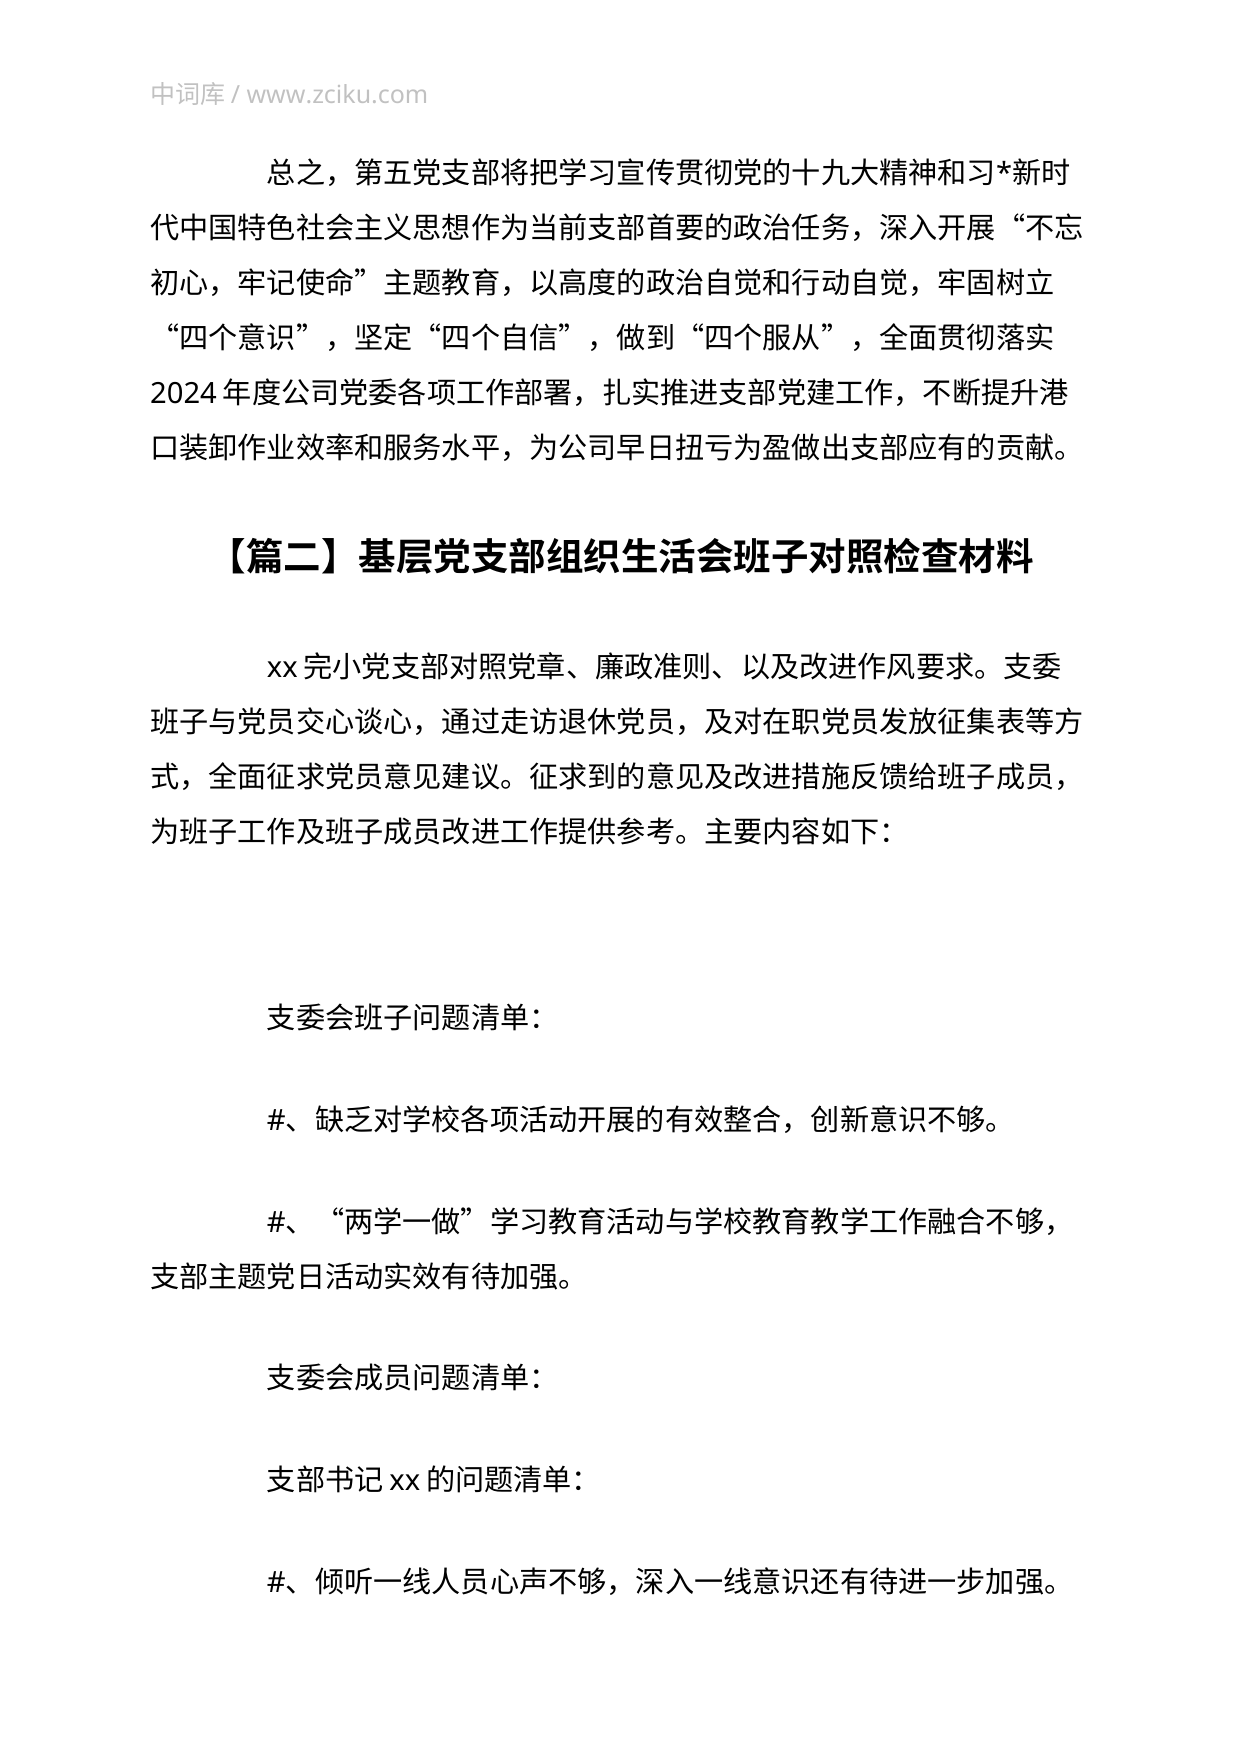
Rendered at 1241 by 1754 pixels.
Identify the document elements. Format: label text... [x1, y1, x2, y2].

text 支委会成员问题清单： [150, 1355, 1090, 1397]
text 【篇二】基层党支部组织生活会班子对照检查材料 [150, 526, 1090, 581]
text xx完小党支部对照党章、廉政准则、以及改进作风要求。支委班子与党员交心谈心，通过走访退休党员，及对在职党员发放征集表等方式，全面征求党员意见建议。征求到的意见及改进措施反馈给班子成员，为班子工作及班子成员改进工作提供参考。主要内容如下： [150, 644, 1090, 851]
text #、“两学一做”学习教育活动与学校教育教学工作融合不够，支部主题党日活动实效有待加强。 [150, 1198, 1090, 1296]
text #、倾听一线人员心声不够，深入一线意识还有待进一步加强。 [150, 1559, 1090, 1601]
text #、缺乏对学校各项活动开展的有效整合，创新意识不够。 [150, 1096, 1090, 1139]
text 总之，第五党支部将把学习宣传贯彻党的十九大精神和习*新时代中国特色社会主义思想作为当前支部首要的政治任务，深入开展“不忘初心，牢记使命”主题教育，以高度的政治自觉和行动自觉，牢固树立“四个意识”，坚定“四个自信”，做到“四个服从”，全面贯彻落实2024年度公司党委各项工作部署，扎实推进支部党建工作，不断提升港口装卸作业效率和服务水平，为公司早日扭亏为盈做出支部应有的贡献。 [150, 150, 1090, 467]
text 支委会班子问题清单： [150, 994, 1090, 1037]
text 支部书记xx的问题清单： [150, 1457, 1090, 1499]
